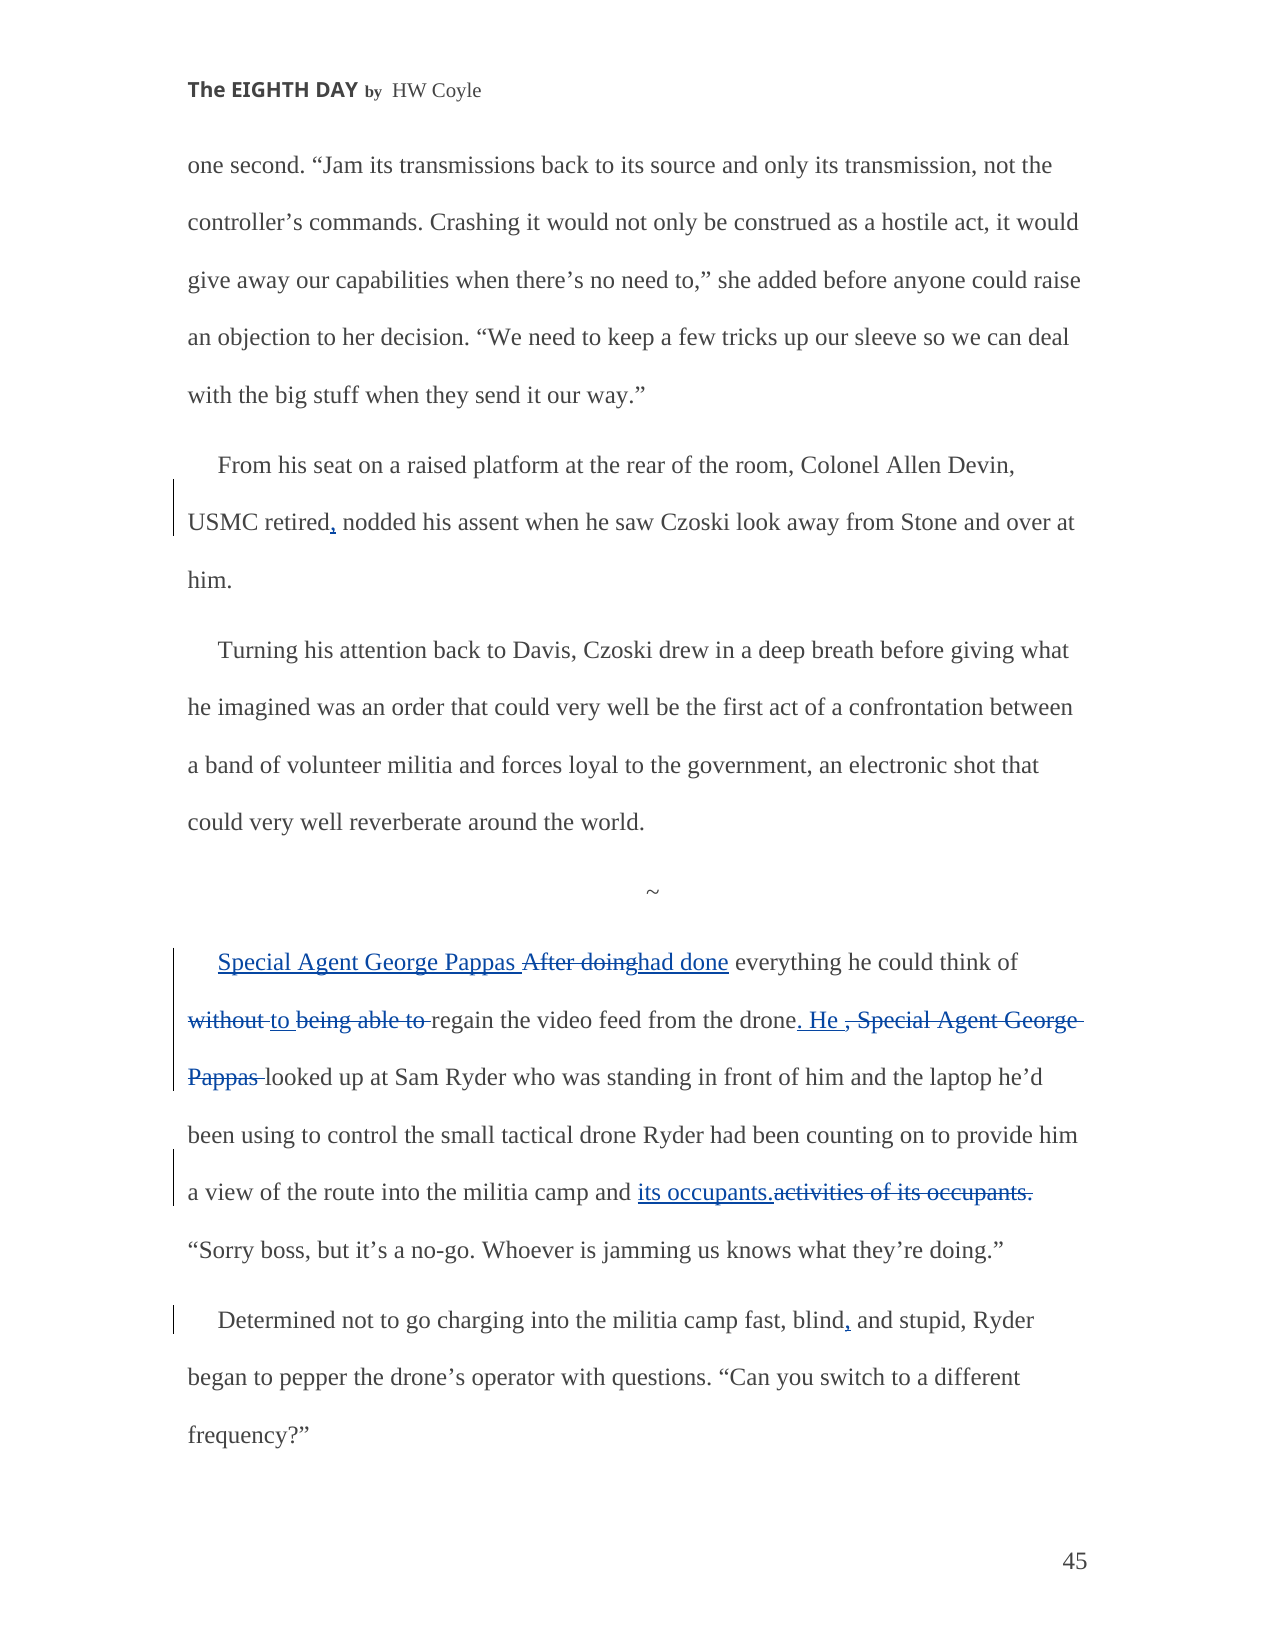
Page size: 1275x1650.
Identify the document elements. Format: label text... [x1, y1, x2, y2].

text ~ [187, 877, 1087, 906]
text Determined not to go charging into the militia camp fast, blind and stupid, Ryder began to pepper the drone’s operator with questions. “Can you switch to a different frequency?” [187, 1305, 1087, 1449]
text From his seat on a raised platform at the rear of the room, Colonel Allen Devin, USMC retired nodded his assent when he saw Czoski look away from Stone and over at him. [187, 450, 1087, 594]
text Turning his attention back to Davis, Czoski drew in a deep breath before giving what he imagined was an order that could very well be the first act of a confrontation between a band of volunteer militia and forces loyal to the government, an electronic shot that could very well reverberate around the world. [187, 635, 1087, 836]
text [187, 150, 1087, 409]
text everything he could think of regain the video feed from the dronelooked up at Sam Ryder who was standing in front of him and the laptop he’d been using to control the small tactical drone Ryder had been counting on to provide him a view of the route into the militia camp and “Sorry boss, but it’s a no-go. Whoever is jamming us knows what they’re doing.” [187, 947, 1087, 1264]
